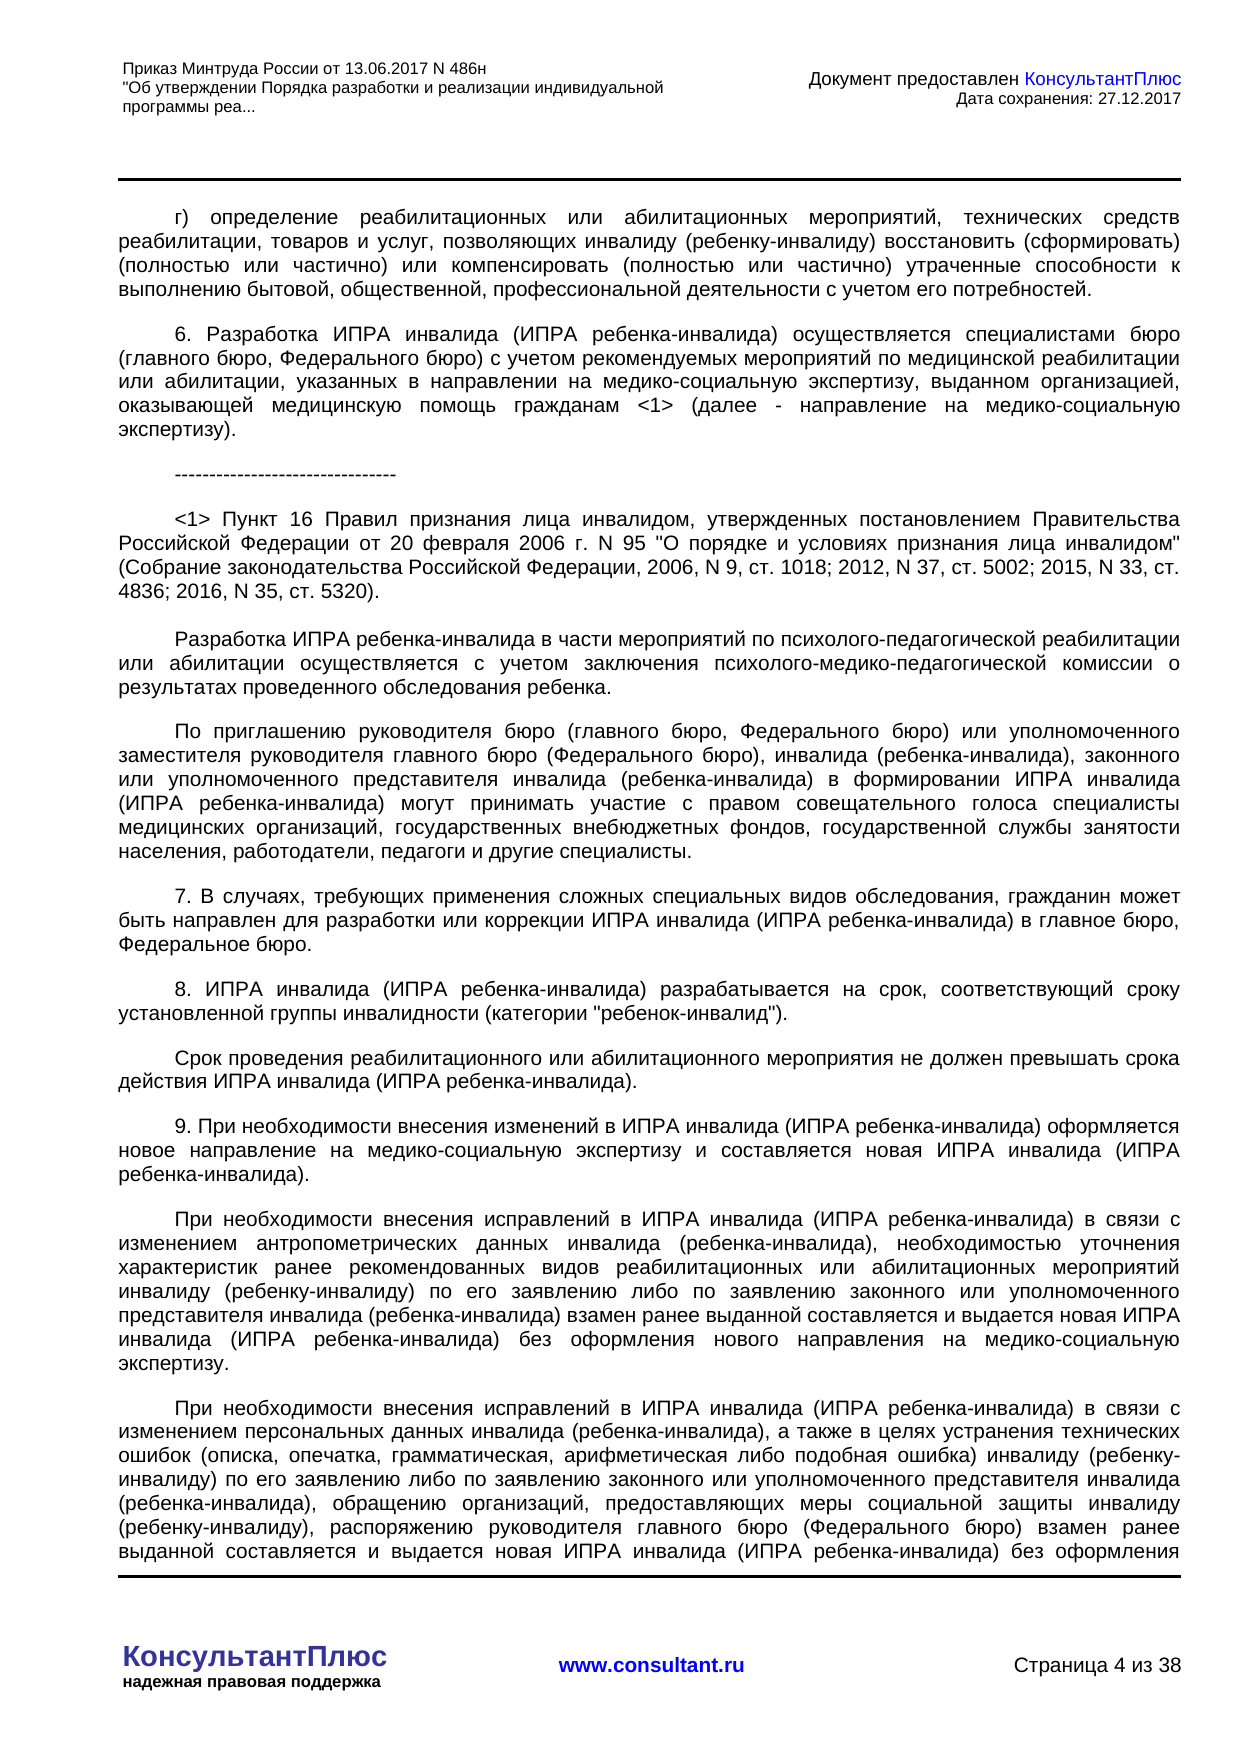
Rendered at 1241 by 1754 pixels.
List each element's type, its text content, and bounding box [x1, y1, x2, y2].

text Разработка ИПРА ребенка-инвалида в части мероприятий по психолого-педагогической реабилитации или абилитации осуществляется с учетом заключения психолого-медико-педагогической комиссии о результатах проведенного обследования ребенка. [118, 627, 1181, 698]
text Срок проведения реабилитационного или абилитационного мероприятия не должен превышать срока действия ИПРА инвалида (ИПРА ребенка-инвалида). [118, 1045, 1181, 1093]
text <1> Пункт 16 Правил признания лица инвалидом, утвержденных постановлением Правительства Российской Федерации от 20 февраля 2006 г. N 95 "О порядке и условиях признания лица инвалидом" (Собрание законодательства Российской Федерации, 2006, N 9, ст. 1018; 2012, N 37, ст. 5002; 2015, N 33, ст. 4836; 2016, N 35, ст. 5320). [118, 507, 1181, 603]
text г) определение реабилитационных или абилитационных мероприятий, технических средств реабилитации, товаров и услуг, позволяющих инвалиду (ребенку-инвалиду) восстановить (сформировать) (полностью или частично) или компенсировать (полностью или частично) утраченные способности к выполнению бытовой, общественной, профессиональной деятельности с учетом его потребностей. [118, 205, 1181, 301]
text 8. ИПРА инвалида (ИПРА ребенка-инвалида) разрабатывается на срок, соответствующий сроку установленной группы инвалидности (категории "ребенок-инвалид"). [118, 977, 1181, 1024]
text 6. Разработка ИПРА инвалида (ИПРА ребенка-инвалида) осуществляется специалистами бюро (главного бюро, Федерального бюро) с учетом рекомендуемых мероприятий по медицинской реабилитации или абилитации, указанных в направлении на медико-социальную экспертизу, выданном организацией, оказывающей медицинскую помощь гражданам <1> (далее - направление на медико-социальную экспертизу). [118, 321, 1181, 441]
text По приглашению руководителя бюро (главного бюро, Федерального бюро) или уполномоченного заместителя руководителя главного бюро (Федерального бюро), инвалида (ребенка-инвалида), законного или уполномоченного представителя инвалида (ребенка-инвалида) в формировании ИПРА инвалида (ИПРА ребенка-инвалида) могут принимать участие с правом совещательного голоса специалисты медицинских организаций, государственных внебюджетных фондов, государственной службы занятости населения, работодатели, педагоги и другие специалисты. [118, 719, 1181, 863]
text 9. При необходимости внесения изменений в ИПРА инвалида (ИПРА ребенка-инвалида) оформляется новое направление на медико-социальную экспертизу и составляется новая ИПРА инвалида (ИПРА ребенка-инвалида). [118, 1114, 1181, 1186]
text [118, 1395, 1181, 1563]
text 7. В случаях, требующих применения сложных специальных видов обследования, гражданин может быть направлен для разработки или коррекции ИПРА инвалида (ИПРА ребенка-инвалида) в главное бюро, Федеральное бюро. [118, 884, 1181, 956]
text -------------------------------- [118, 462, 1181, 486]
text При необходимости внесения исправлений в ИПРА инвалида (ИПРА ребенка-инвалида) в связи с изменением антропометрических данных инвалида (ребенка-инвалида), необходимостью уточнения характеристик ранее рекомендованных видов реабилитационных или абилитационных мероприятий инвалиду (ребенку-инвалиду) по его заявлению либо по заявлению законного или уполномоченного представителя инвалида (ребенка-инвалида) взамен ранее выданной составляется и выдается новая ИПРА инвалида (ИПРА ребенка-инвалида) без оформления нового направления на медико-социальную экспертизу. [118, 1207, 1181, 1374]
